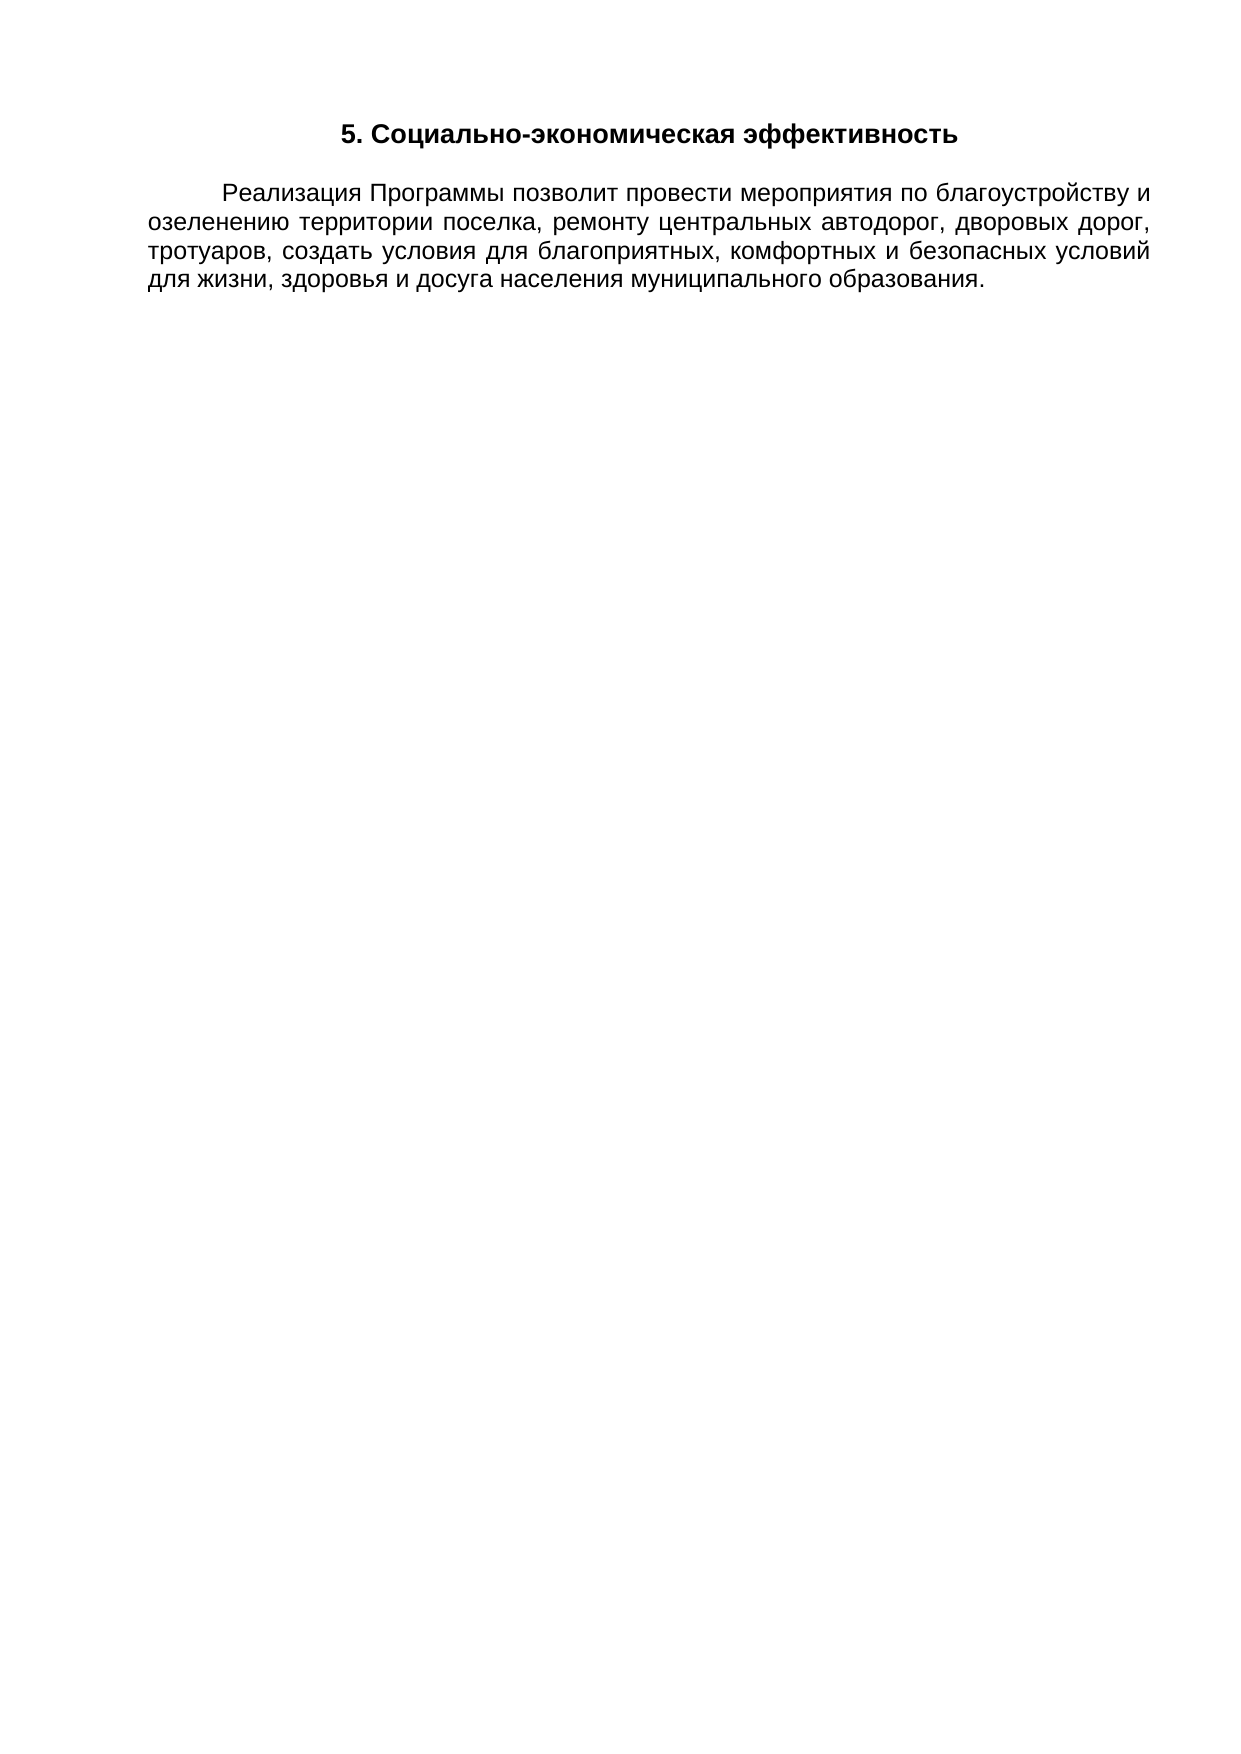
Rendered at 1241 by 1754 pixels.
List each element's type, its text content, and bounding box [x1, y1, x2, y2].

text Реализация Программы позволит провести мероприятия по благоустройству и озеленению территории поселка, ремонту центральных автодорог, дворовых дорог, тротуаров, создать условия для благоприятных, комфортных и безопасных условий для жизни, здоровья и досуга населения муниципального образования. [148, 178, 1152, 293]
text 5. Социально-экономическая эффективность [148, 118, 1152, 149]
